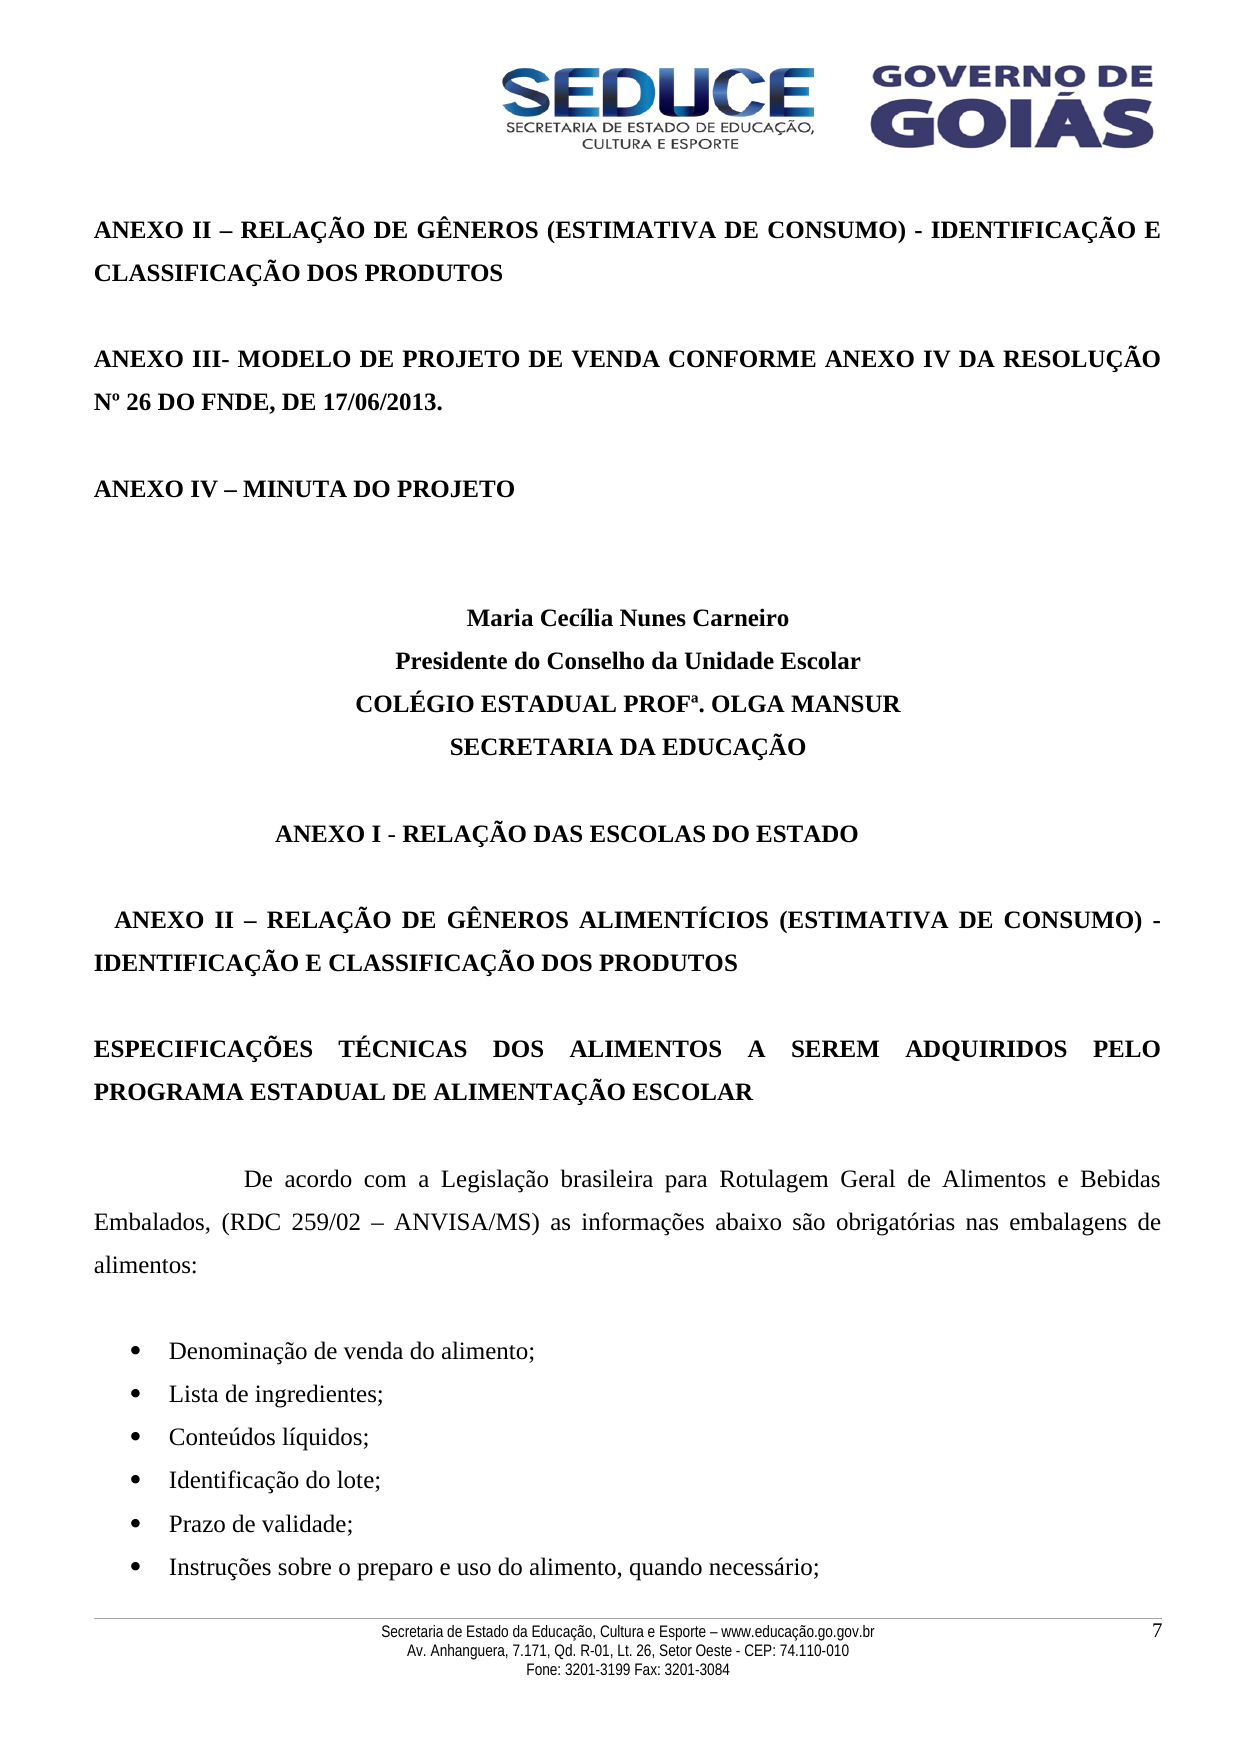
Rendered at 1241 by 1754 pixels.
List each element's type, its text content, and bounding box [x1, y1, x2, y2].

picture [501, 59, 1163, 158]
text ESPECIFICAÇÕES TÉCNICAS DOS ALIMENTOS A SEREM ADQUIRIDOS PELO PROGRAMA ESTADUAL DE ALIMENTAÇÃO ESCOLAR [94, 1034, 1162, 1106]
text ANEXO I - RELAÇÃO DAS ESCOLAS DO ESTADO [94, 819, 1162, 847]
text Presidente do Conselho da Unidade Escolar [94, 646, 1162, 675]
text De acordo com a Legislação brasileira para Rotulagem Geral de Alimentos e Bebidas Embalados, (RDC 259/02 – ANVISA/MS) as informações abaixo são obrigatórias nas embalagens de alimentos: [94, 1164, 1162, 1279]
text SECRETARIA DA EDUCAÇÃO [94, 732, 1162, 761]
text ANEXO III- MODELO DE PROJETO DE VENDA CONFORME ANEXO IV DA RESOLUÇÃO Nº 26 DO FNDE, DE 17/06/2013. [94, 344, 1162, 416]
list Instruções sobre o preparo e uso do alimento, quando necessário; [131, 1552, 1162, 1581]
list Prazo de validade; [131, 1509, 1162, 1537]
list Denominação de venda do alimento; [131, 1336, 1162, 1365]
list Lista de ingredientes; [131, 1379, 1162, 1408]
text ANEXO IV – MINUTA DO PROJETO [94, 474, 1162, 502]
text Maria Cecília Nunes Carneiro [94, 603, 1162, 632]
text ANEXO II – RELAÇÃO DE GÊNEROS ALIMENTÍCIOS (ESTIMATIVA DE CONSUMO) - IDENTIFICAÇÃO E CLASSIFICAÇÃO DOS PRODUTOS [94, 905, 1162, 977]
list Conteúdos líquidos; [131, 1422, 1162, 1451]
text COLÉGIO ESTADUAL PROFª. OLGA MANSUR [94, 689, 1162, 718]
list Identificação do lote; [131, 1466, 1162, 1494]
text ANEXO II – RELAÇÃO DE GÊNEROS (ESTIMATIVA DE CONSUMO) - IDENTIFICAÇÃO E CLASSIFICAÇÃO DOS PRODUTOS [94, 215, 1162, 287]
